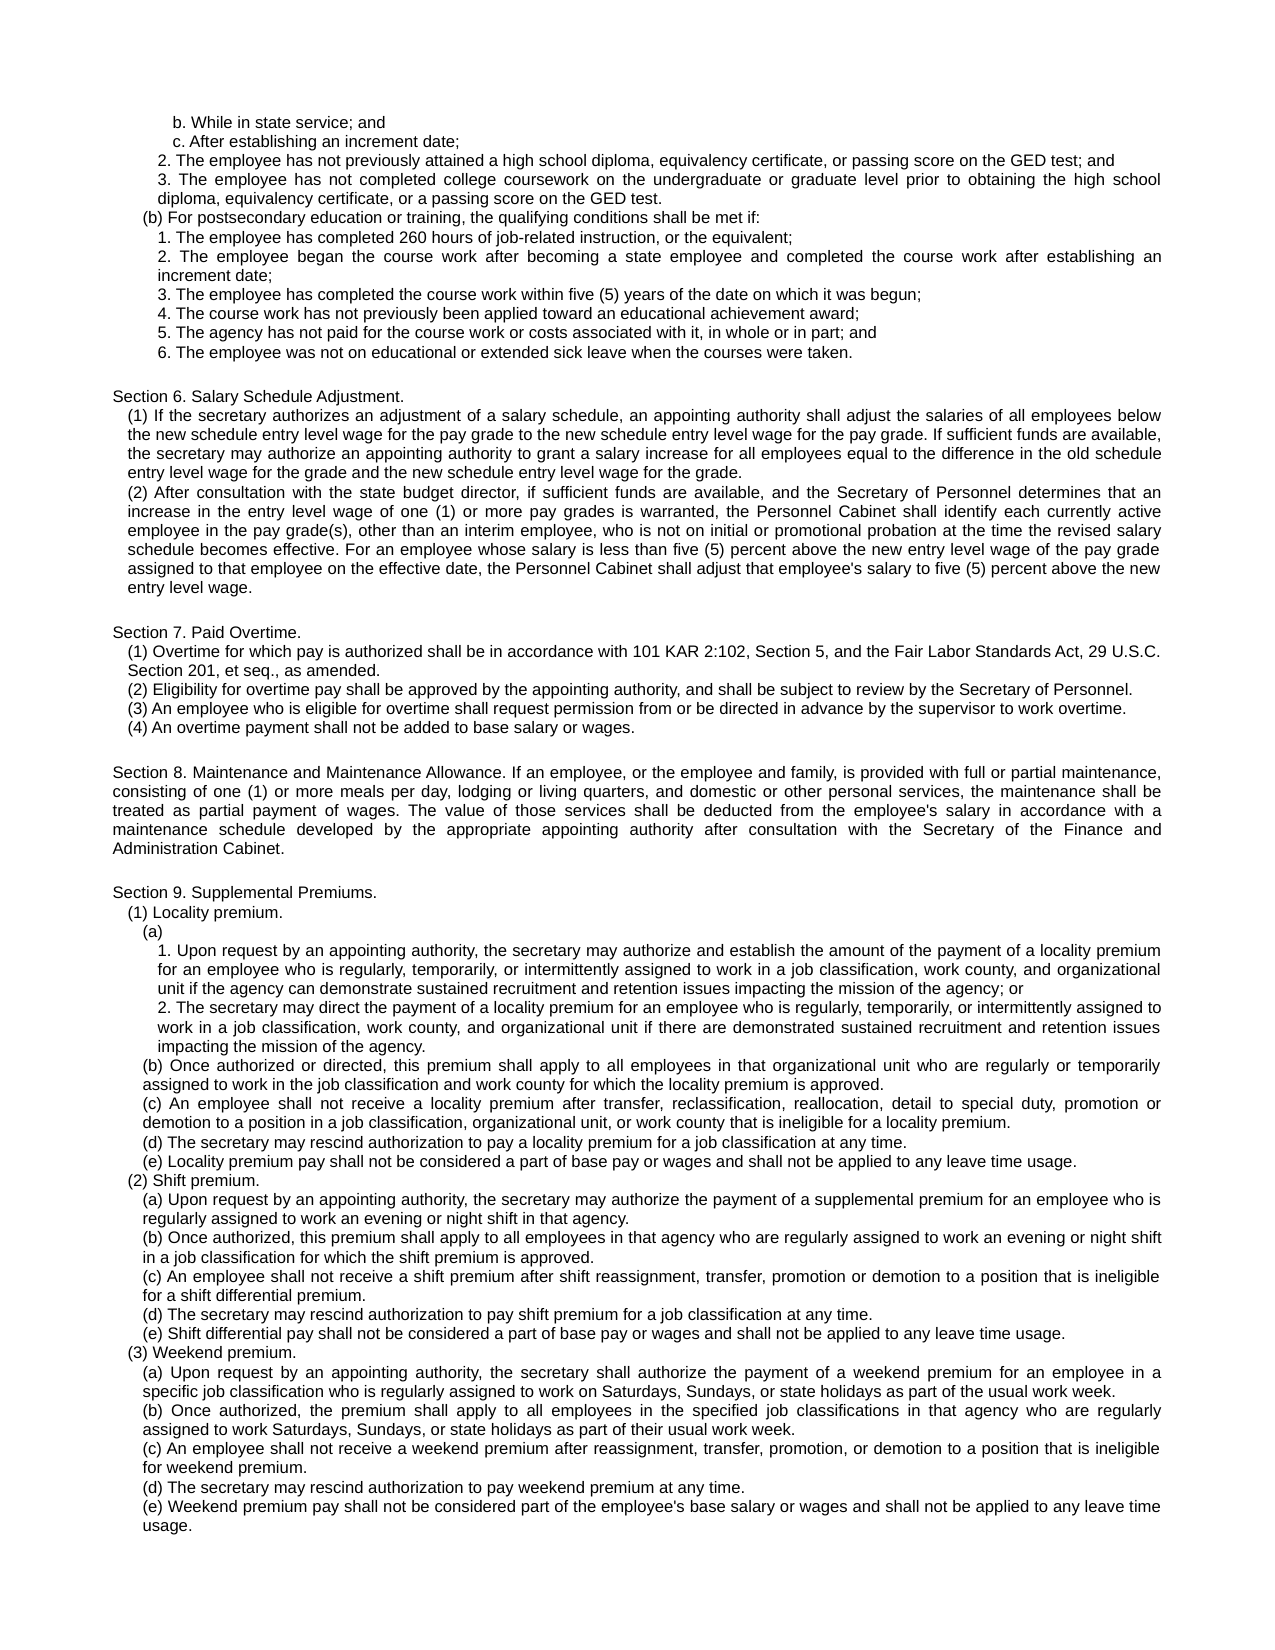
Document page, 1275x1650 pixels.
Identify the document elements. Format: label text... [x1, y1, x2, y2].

text 2. The employee has not previously attained a high school diploma, equivalency certificate, or passing score on the GED test; and [157, 151, 1162, 170]
text (a) [142, 922, 1162, 941]
text (a) Upon request by an appointing authority, the secretary shall authorize the payment of a weekend premium for an employee in a specific job classification who is regularly assigned to work on Saturdays, Sundays, or state holidays as part of the usual work week. [142, 1362, 1162, 1401]
text (c) An employee shall not receive a shift premium after shift reassignment, transfer, promotion or demotion to a position that is ineligible for a shift differential premium. [142, 1267, 1162, 1305]
text (4) An overtime payment shall not be added to base salary or wages. [127, 718, 1162, 737]
text (b) Once authorized, this premium shall apply to all employees in that agency who are regularly assigned to work an evening or night shift in a job classification for which the shift premium is approved. [142, 1228, 1162, 1267]
text 4. The course work has not previously been applied toward an educational achievement award; [157, 304, 1162, 323]
text (e) Weekend premium pay shall not be considered part of the employee's base salary or wages and shall not be applied to any leave time usage. [142, 1497, 1162, 1535]
text 3. The employee has not completed college coursework on the undergraduate or graduate level prior to obtaining the high school diploma, equivalency certificate, or a passing score on the GED test. [157, 170, 1162, 208]
text (b) Once authorized, the premium shall apply to all employees in the specified job classifications in that agency who are regularly assigned to work Saturdays, Sundays, or state holidays as part of their usual work week. [142, 1401, 1162, 1439]
text (d) The secretary may rescind authorization to pay shift premium for a job classification at any time. [142, 1305, 1162, 1324]
text 2. The secretary may direct the payment of a locality premium for an employee who is regularly, temporarily, or intermittently assigned to work in a job classification, work county, and organizational unit if there are demonstrated sustained recruitment and retention issues impacting the mission of the agency. [157, 998, 1162, 1056]
text (e) Shift differential pay shall not be considered a part of base pay or wages and shall not be applied to any leave time usage. [142, 1324, 1162, 1343]
text (a) Upon request by an appointing authority, the secretary may authorize the payment of a supplemental premium for an employee who is regularly assigned to work an evening or night shift in that agency. [142, 1190, 1162, 1228]
text (b) Once authorized or directed, this premium shall apply to all employees in that organizational unit who are regularly or temporarily assigned to work in the job classification and work county for which the locality premium is approved. [142, 1056, 1162, 1094]
text b. While in state service; and [172, 112, 1162, 132]
text (c) An employee shall not receive a weekend premium after reassignment, transfer, promotion, or demotion to a position that is ineligible for weekend premium. [142, 1439, 1162, 1477]
text 2. The employee began the course work after becoming a state employee and completed the course work after establishing an increment date; [157, 247, 1162, 285]
text 3. The employee has completed the course work within five (5) years of the date on which it was begun; [157, 285, 1162, 304]
text (b) For postsecondary education or training, the qualifying conditions shall be met if: [142, 208, 1162, 227]
text (1) Locality premium. [127, 902, 1162, 922]
text (2) Eligibility for overtime pay shall be approved by the appointing authority, and shall be subject to review by the Secretary of Personnel. [127, 680, 1162, 699]
text Section 6. Salary Schedule Adjustment. [112, 387, 1162, 406]
text 5. The agency has not paid for the course work or costs associated with it, in whole or in part; and [157, 323, 1162, 342]
text (2) After consultation with the state budget director, if sufficient funds are available, and the Secretary of Personnel determines that an increase in the entry level wage of one (1) or more pay grades is warranted, the Personnel Cabinet shall identify each currently active employee in the pay grade(s), other than an interim employee, who is not on initial or promotional probation at the time the revised salary schedule becomes effective. For an employee whose salary is less than five (5) percent above the new entry level wage of the pay grade assigned to that employee on the effective date, the Personnel Cabinet shall adjust that employee's salary to five (5) percent above the new entry level wage. [127, 482, 1162, 597]
text (c) An employee shall not receive a locality premium after transfer, reclassification, reallocation, detail to special duty, promotion or demotion to a position in a job classification, organizational unit, or work county that is ineligible for a locality premium. [142, 1094, 1162, 1132]
text 1. The employee has completed 260 hours of job-related instruction, or the equivalent; [157, 227, 1162, 247]
text (3) Weekend premium. [127, 1343, 1162, 1362]
text (1) If the secretary authorizes an adjustment of a salary schedule, an appointing authority shall adjust the salaries of all employees below the new schedule entry level wage for the pay grade to the new schedule entry level wage for the pay grade. If sufficient funds are available, the secretary may authorize an appointing authority to grant a salary increase for all employees equal to the difference in the old schedule entry level wage for the grade and the new schedule entry level wage for the grade. [127, 406, 1162, 482]
text (3) An employee who is eligible for overtime shall request permission from or be directed in advance by the supervisor to work overtime. [127, 699, 1162, 718]
text c. After establishing an increment date; [172, 132, 1162, 151]
text Section 7. Paid Overtime. [112, 622, 1162, 642]
text 1. Upon request by an appointing authority, the secretary may authorize and establish the amount of the payment of a locality premium for an employee who is regularly, temporarily, or intermittently assigned to work in a job classification, work county, and organizational unit if the agency can demonstrate sustained recruitment and retention issues impacting the mission of the agency; or [157, 941, 1162, 998]
text (e) Locality premium pay shall not be considered a part of base pay or wages and shall not be applied to any leave time usage. [142, 1152, 1162, 1171]
text (1) Overtime for which pay is authorized shall be in accordance with 101 KAR 2:102, Section 5, and the Fair Labor Standards Act, 29 U.S.C. Section 201, et seq., as amended. [127, 642, 1162, 680]
text (2) Shift premium. [127, 1171, 1162, 1190]
text 6. The employee was not on educational or extended sick leave when the courses were taken. [157, 342, 1162, 362]
text (d) The secretary may rescind authorization to pay weekend premium at any time. [142, 1477, 1162, 1497]
text Section 9. Supplemental Premiums. [112, 883, 1162, 902]
text Section 8. Maintenance and Maintenance Allowance. If an employee, or the employee and family, is provided with full or partial maintenance, consisting of one (1) or more meals per day, lodging or living quarters, and domestic or other personal services, the maintenance shall be treated as partial payment of wages. The value of those services shall be deducted from the employee's salary in accordance with a maintenance schedule developed by the appropriate appointing authority after consultation with the Secretary of the Finance and Administration Cabinet. [112, 762, 1162, 858]
text (d) The secretary may rescind authorization to pay a locality premium for a job classification at any time. [142, 1132, 1162, 1152]
